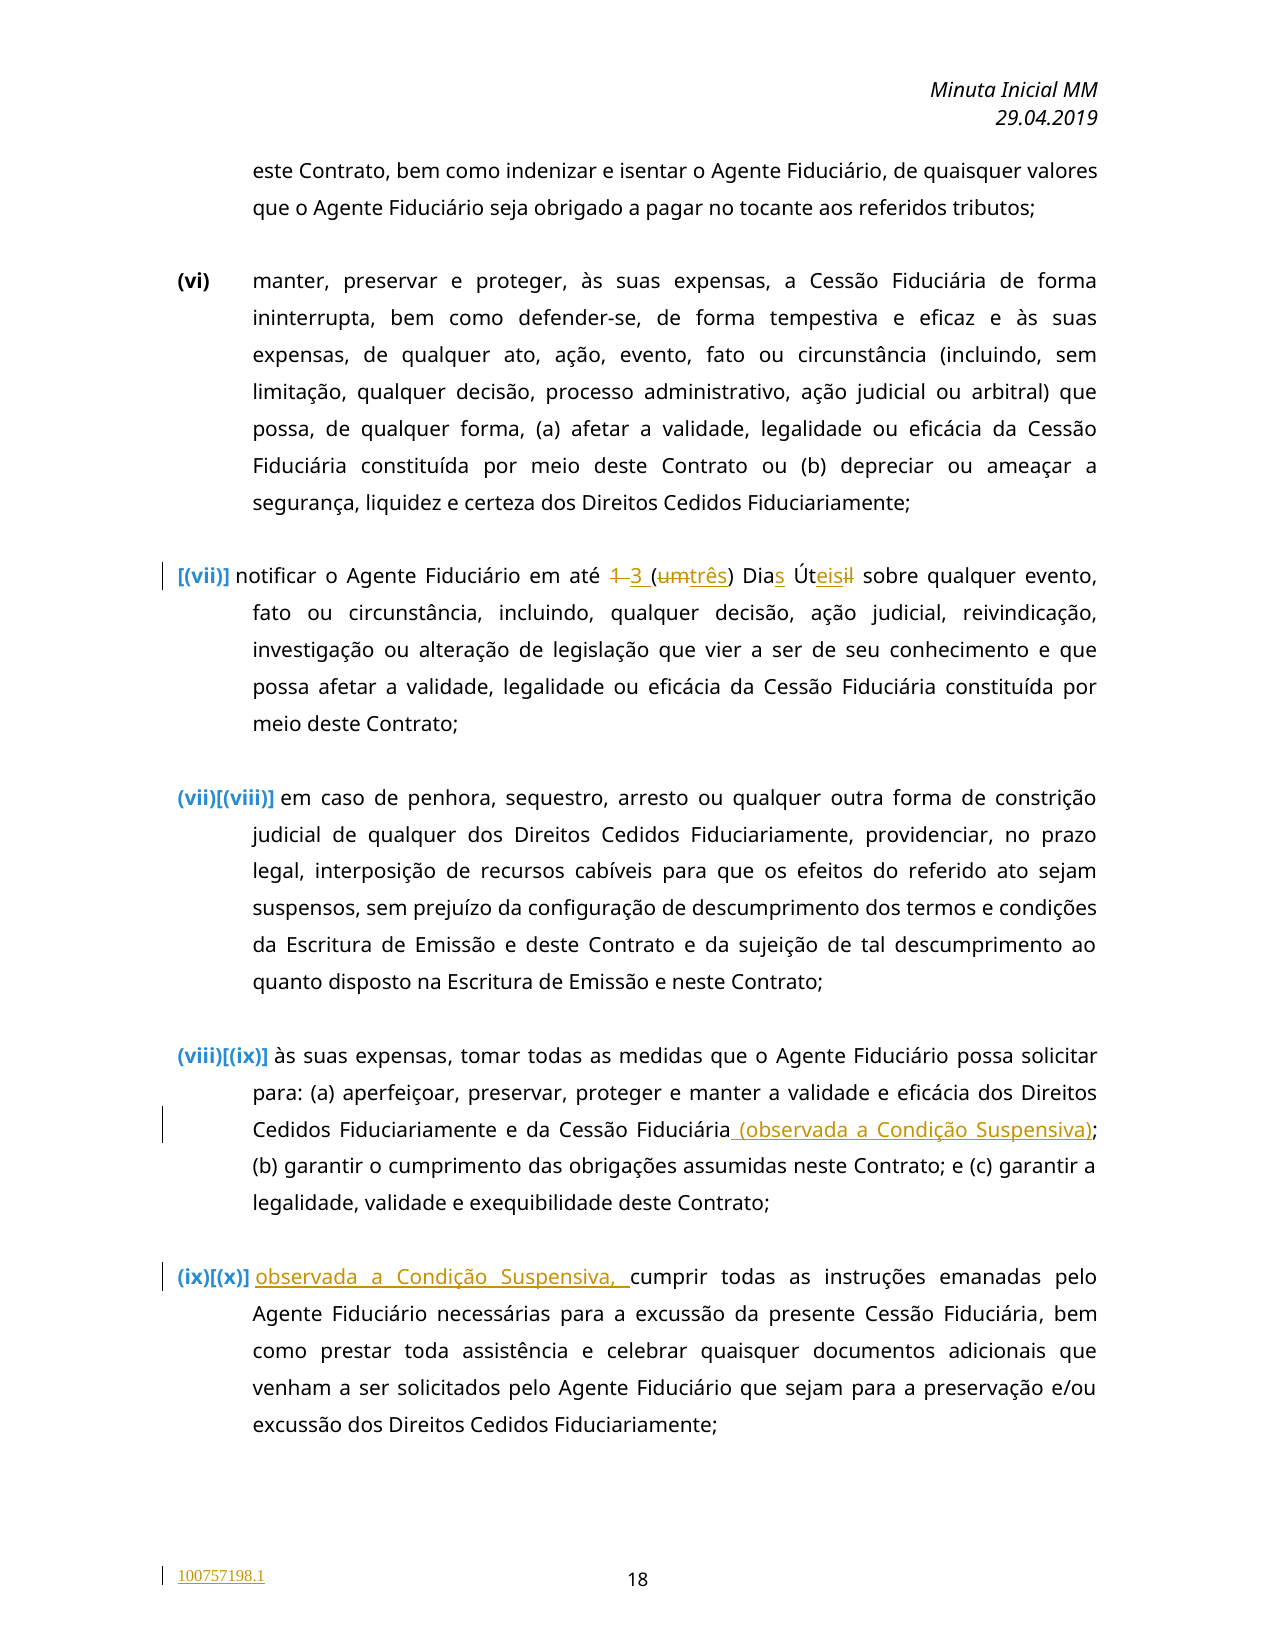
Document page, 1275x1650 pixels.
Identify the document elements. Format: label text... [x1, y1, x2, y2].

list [177, 156, 1098, 221]
list notificar o Agente Fiduciário em até () Dia Út sobre qualquer evento, fato ou circunstância, incluindo, qualquer decisão, ação judicial, reivindicação, investigação ou alteração de legislação que vier a ser de seu conhecimento e que possa afetar a validade, legalidade ou eficácia da Cessão Fiduciária constituída por meio deste Contrato; [177, 562, 1098, 737]
list em caso de penhora, sequestro, arresto ou qualquer outra forma de constrição judicial de qualquer dos Direitos Cedidos Fiduciariamente, providenciar, no prazo legal, interposição de recursos cabíveis para que os efeitos do referido ato sejam suspensos, sem prejuízo da configuração de descumprimento dos termos e condições da Escritura de Emissão e deste Contrato e da sujeição de tal descumprimento ao quanto disposto na Escritura de Emissão e neste Contrato; [177, 783, 1098, 996]
list manter, preservar e proteger, às suas expensas, a Cessão Fiduciária de forma ininterrupta, bem como defender-se, de forma tempestiva e eficaz e às suas expensas, de qualquer ato, ação, evento, fato ou circunstância (incluindo, sem limitação, qualquer decisão, processo administrativo, ação judicial ou arbitral) que possa, de qualquer forma, (a) afetar a validade, legalidade ou eficácia da Cessão Fiduciária constituída por meio deste Contrato ou (b) depreciar ou ameaçar a segurança, liquidez e certeza dos Direitos Cedidos Fiduciariamente; [177, 267, 1098, 516]
list cumprir todas as instruções emanadas pelo Agente Fiduciário necessárias para a excussão da presente Cessão Fiduciária, bem como prestar toda assistência e celebrar quaisquer documentos adicionais que venham a ser solicitados pelo Agente Fiduciário que sejam para a preservação e/ou excussão dos Direitos Cedidos Fiduciariamente; [177, 1262, 1098, 1438]
list às suas expensas, tomar todas as medidas que o Agente Fiduciário possa solicitar para: (a) aperfeiçoar, preservar, proteger e manter a validade e eficácia dos Direitos Cedidos Fiduciariamente e da Cessão Fiduciária; (b) garantir o cumprimento das obrigações assumidas neste Contrato; e (c) garantir a legalidade, validade e exequibilidade deste Contrato; [177, 1041, 1098, 1217]
